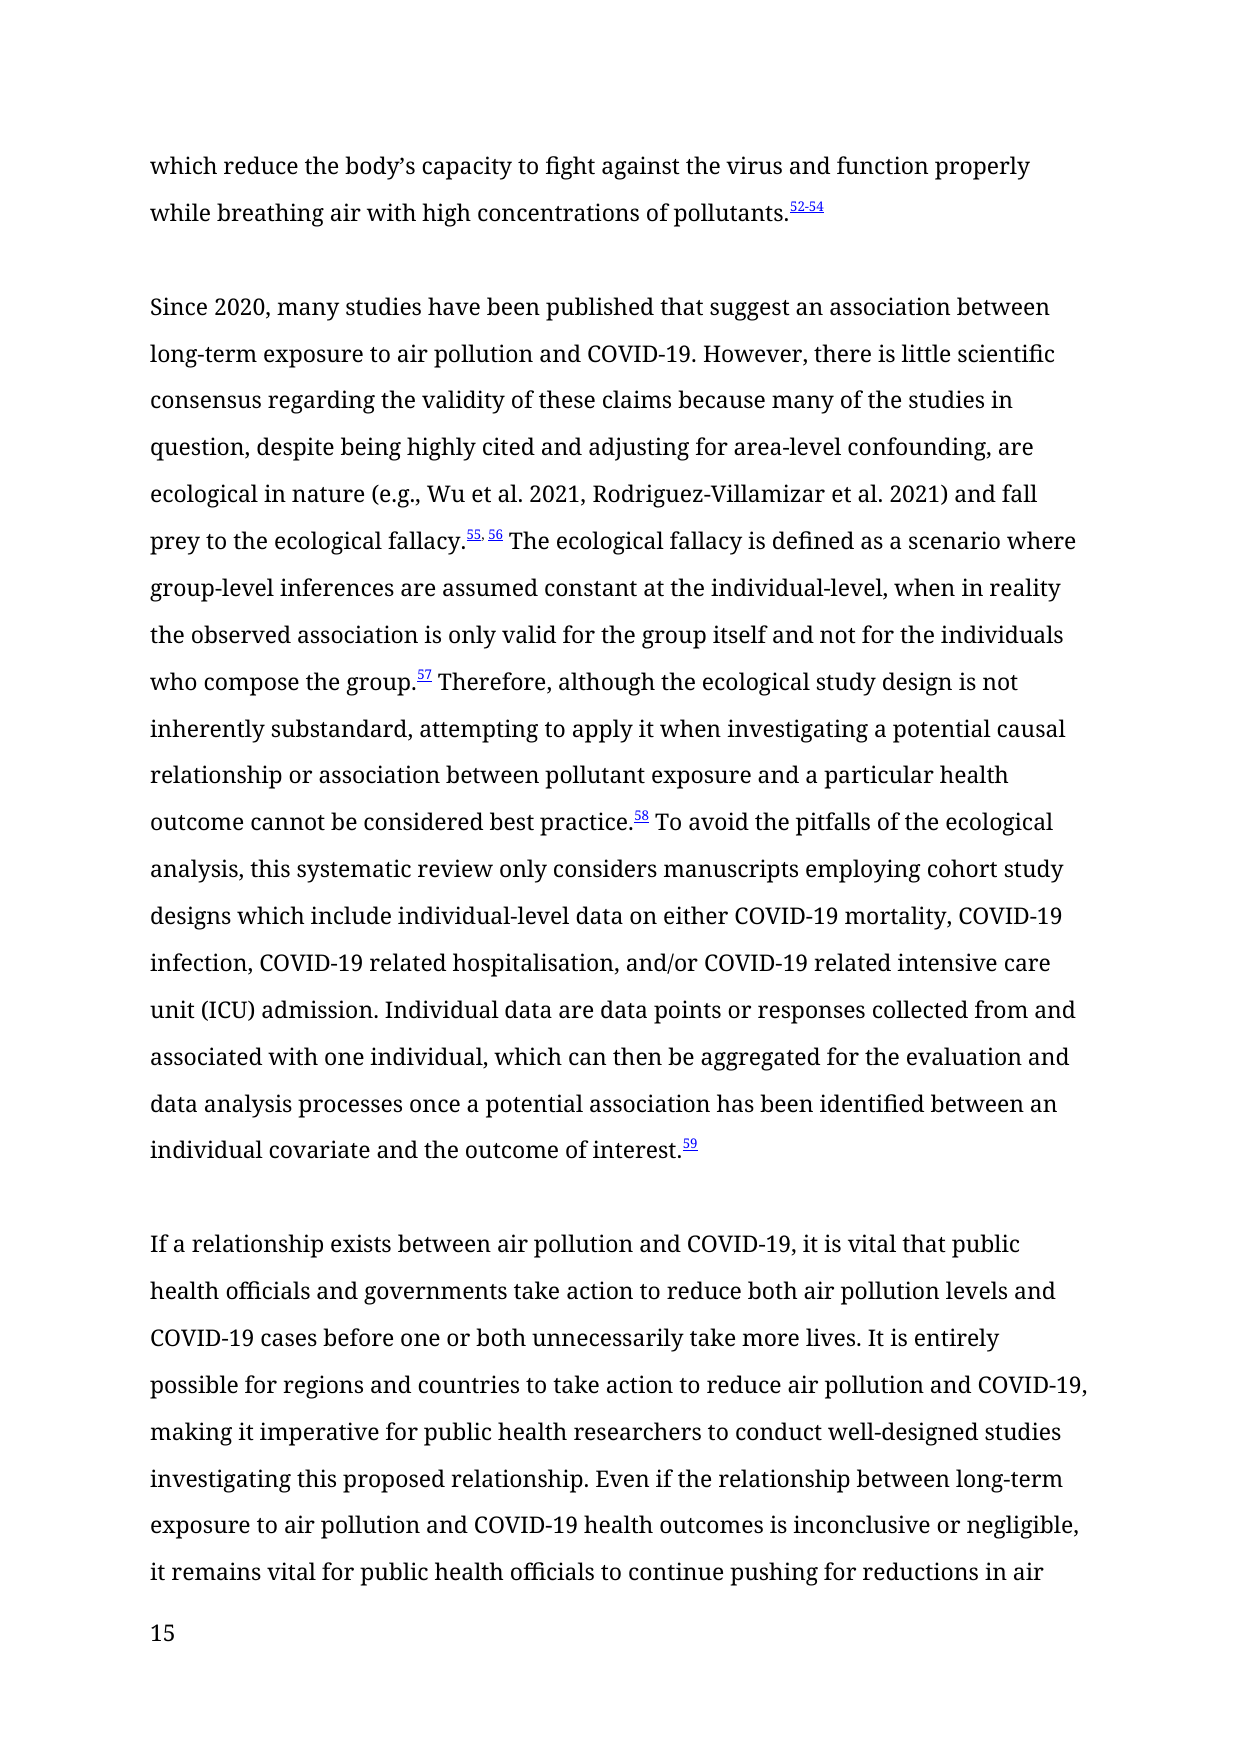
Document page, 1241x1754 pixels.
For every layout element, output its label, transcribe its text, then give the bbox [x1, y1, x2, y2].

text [150, 150, 1090, 228]
text Since 2020, many studies have been published that suggest an association between long-term exposure to air pollution and COVID-19. However, there is little scientific consensus regarding the validity of these claims because many of the studies in question, despite being highly cited and adjusting for area-level confounding, are ecological in nature (e.g., Wu et al. 2021, Rodriguez-Villamizar et al. 2021) and fall prey to the ecological fallacy.55, 56 The ecological fallacy is defined as a scenario where group-level inferences are assumed constant at the individual-level, when in reality the observed association is only valid for the group itself and not for the individuals who compose the group.57 Therefore, although the ecological study design is not inherently substandard, attempting to apply it when investigating a potential causal relationship or association between pollutant exposure and a particular health outcome cannot be considered best practice.58 To avoid the pitfalls of the ecological analysis, this systematic review only considers manuscripts employing cohort study designs which include individual-level data on either COVID-19 mortality, COVID-19 infection, COVID-19 related hospitalisation, and/or COVID-19 related intensive care unit (ICU) admission. Individual data are data points or responses collected from and associated with one individual, which can then be aggregated for the evaluation and data analysis processes once a potential association has been identified between an individual covariate and the outcome of interest.59 [150, 291, 1090, 1166]
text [150, 1228, 1090, 1587]
